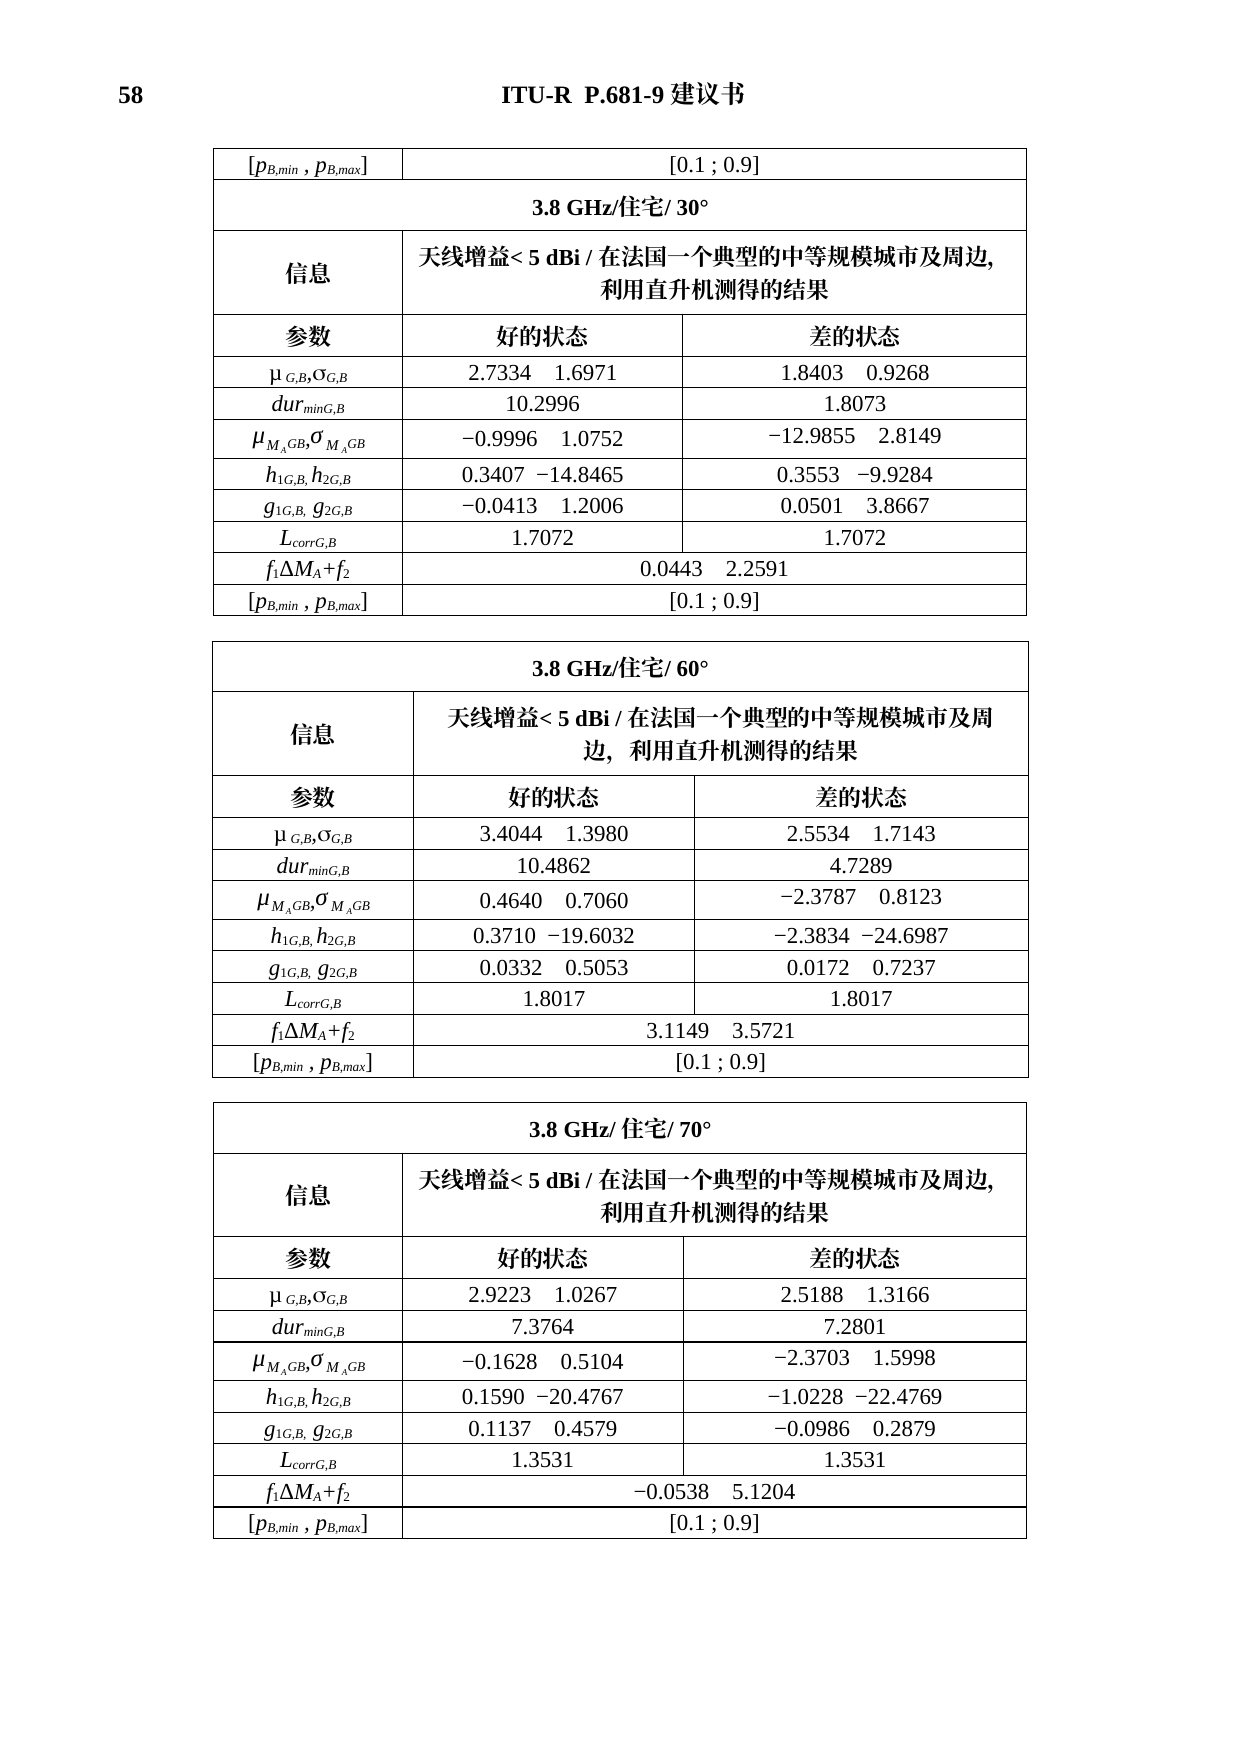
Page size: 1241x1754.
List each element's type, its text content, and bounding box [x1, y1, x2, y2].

table_cell 3.1149 3.5721 [414, 1015, 1028, 1045]
table_cell 1.8403 0.9268 [683, 357, 1026, 387]
table_cell h1G,B, h2G,B [213, 920, 413, 950]
table_cell f1ΔMA+f2 [213, 1015, 413, 1045]
table_cell 7.3764 [403, 1311, 683, 1341]
table_cell 1.8017 [695, 983, 1028, 1013]
table_cell 2.7334 1.6971 [403, 357, 682, 387]
table_cell durminG,B [214, 1311, 402, 1341]
table_cell 参数 [214, 1237, 402, 1278]
table_cell 天线增益< 5 dBi / 在法国一个典型的中等规模城市及周边，利用直升机测得的结果 [403, 231, 1026, 313]
table_cell 0.3710 −19.6032 [414, 920, 694, 950]
table_cell 0.3407 −14.8465 [403, 459, 682, 489]
table_cell −0.0538 5.1204 [403, 1476, 1026, 1506]
table_cell g1G,B, g2G,B [214, 1413, 402, 1443]
table_cell 2.5534 1.7143 [695, 818, 1028, 848]
table_cell µ G,B,G,B [214, 1279, 402, 1310]
table_cell GB,GB [214, 1343, 402, 1380]
table_cell LcorrG,B [213, 983, 413, 1013]
table_cell µ G,B,G,B [214, 357, 402, 387]
table_cell f1ΔMA+f2 [214, 553, 402, 584]
table_cell 10.4862 [414, 850, 694, 880]
table_cell 4.7289 [695, 850, 1028, 880]
table_cell 3.8 GHz/住宅/ 30° [214, 180, 1026, 230]
table_cell 0.0332 0.5053 [414, 951, 694, 982]
table_cell 1.7072 [403, 522, 682, 552]
table_header 3.8 GHz/住宅/ 60° [213, 642, 1028, 691]
table_cell 1.8017 [414, 983, 694, 1013]
table_cell 0.0501 3.8667 [683, 490, 1026, 521]
table_cell −0.0986 0.2879 [684, 1413, 1026, 1443]
table_cell 0.1590 −20.4767 [403, 1381, 683, 1412]
table_cell [pB,min , pB,max] [213, 1046, 413, 1077]
table_cell 天线增益< 5 dBi / 在法国一个典型的中等规模城市及周边，利用直升机测得的结果 [414, 692, 1028, 775]
table_cell GB,GB [213, 881, 413, 919]
table_cell 差的状态 [683, 315, 1026, 356]
table_cell −0.9996 1.0752 [403, 420, 682, 458]
table_cell 信息 [214, 1154, 402, 1236]
table_cell −2.3834 −24.6987 [695, 920, 1028, 950]
table_cell [pB,min , pB,max] [214, 585, 402, 615]
table_cell LcorrG,B [214, 1444, 402, 1475]
table_cell 0.3553 −9.9284 [683, 459, 1026, 489]
table_cell 0.1137 0.4579 [403, 1413, 683, 1443]
table_cell 参数 [214, 315, 402, 356]
table_cell −1.0228 −22.4769 [684, 1381, 1026, 1412]
table_cell 参数 [213, 776, 413, 817]
table_cell 天线增益< 5 dBi / 在法国一个典型的中等规模城市及周边，利用直升机测得的结果 [403, 1154, 1026, 1236]
table_cell −0.1628 0.5104 [403, 1343, 683, 1380]
table_cell 好的状态 [414, 776, 694, 817]
table_cell durminG,B [213, 850, 413, 880]
table_cell −0.0413 1.2006 [403, 490, 682, 521]
table_header 3.8 GHz/ 住宅/ 70° [214, 1103, 1026, 1152]
table_cell g1G,B, g2G,B [214, 490, 402, 521]
table_cell 0.0172 0.7237 [695, 951, 1028, 982]
table_cell [0.1 ; 0.9] [403, 585, 1026, 615]
table_cell 差的状态 [684, 1237, 1026, 1278]
table_cell 2.5188 1.3166 [684, 1279, 1026, 1310]
table_cell 0.0443 2.2591 [403, 553, 1026, 584]
table_cell −2.3703 1.5998 [684, 1343, 1026, 1380]
table_cell −12.9855 2.8149 [683, 420, 1026, 458]
table_cell LcorrG,B [214, 522, 402, 552]
table_cell 好的状态 [403, 315, 682, 356]
table_cell 0.4640 0.7060 [414, 881, 694, 919]
table_cell 7.2801 [684, 1311, 1026, 1341]
table_cell h1G,B, h2G,B [214, 1381, 402, 1412]
table_cell 差的状态 [695, 776, 1028, 817]
table_cell g1G,B, g2G,B [213, 951, 413, 982]
table_cell f1ΔMA+f2 [214, 1476, 402, 1506]
table_cell 1.8073 [683, 388, 1026, 419]
table_cell [pB,min , pB,max] [214, 149, 402, 179]
table_cell [0.1 ; 0.9] [403, 149, 1026, 179]
table_cell 10.2996 [403, 388, 682, 419]
table_cell h1G,B, h2G,B [214, 459, 402, 489]
table_cell GB,GB [214, 420, 402, 458]
table_cell [0.1 ; 0.9] [414, 1046, 1028, 1077]
table_cell µ G,B,G,B [213, 818, 413, 848]
table_cell 信息 [213, 692, 413, 775]
table_cell 1.3531 [403, 1444, 683, 1475]
table_cell 2.9223 1.0267 [403, 1279, 683, 1310]
table_cell 1.3531 [684, 1444, 1026, 1475]
table_cell 好的状态 [403, 1237, 683, 1278]
table_cell 1.7072 [683, 522, 1026, 552]
table_cell 信息 [214, 231, 402, 313]
table_cell [0.1 ; 0.9] [403, 1508, 1026, 1538]
table_cell −2.3787 0.8123 [695, 881, 1028, 919]
table_cell [pB,min , pB,max] [214, 1508, 402, 1538]
table_cell 3.4044 1.3980 [414, 818, 694, 848]
table_cell durminG,B [214, 388, 402, 419]
